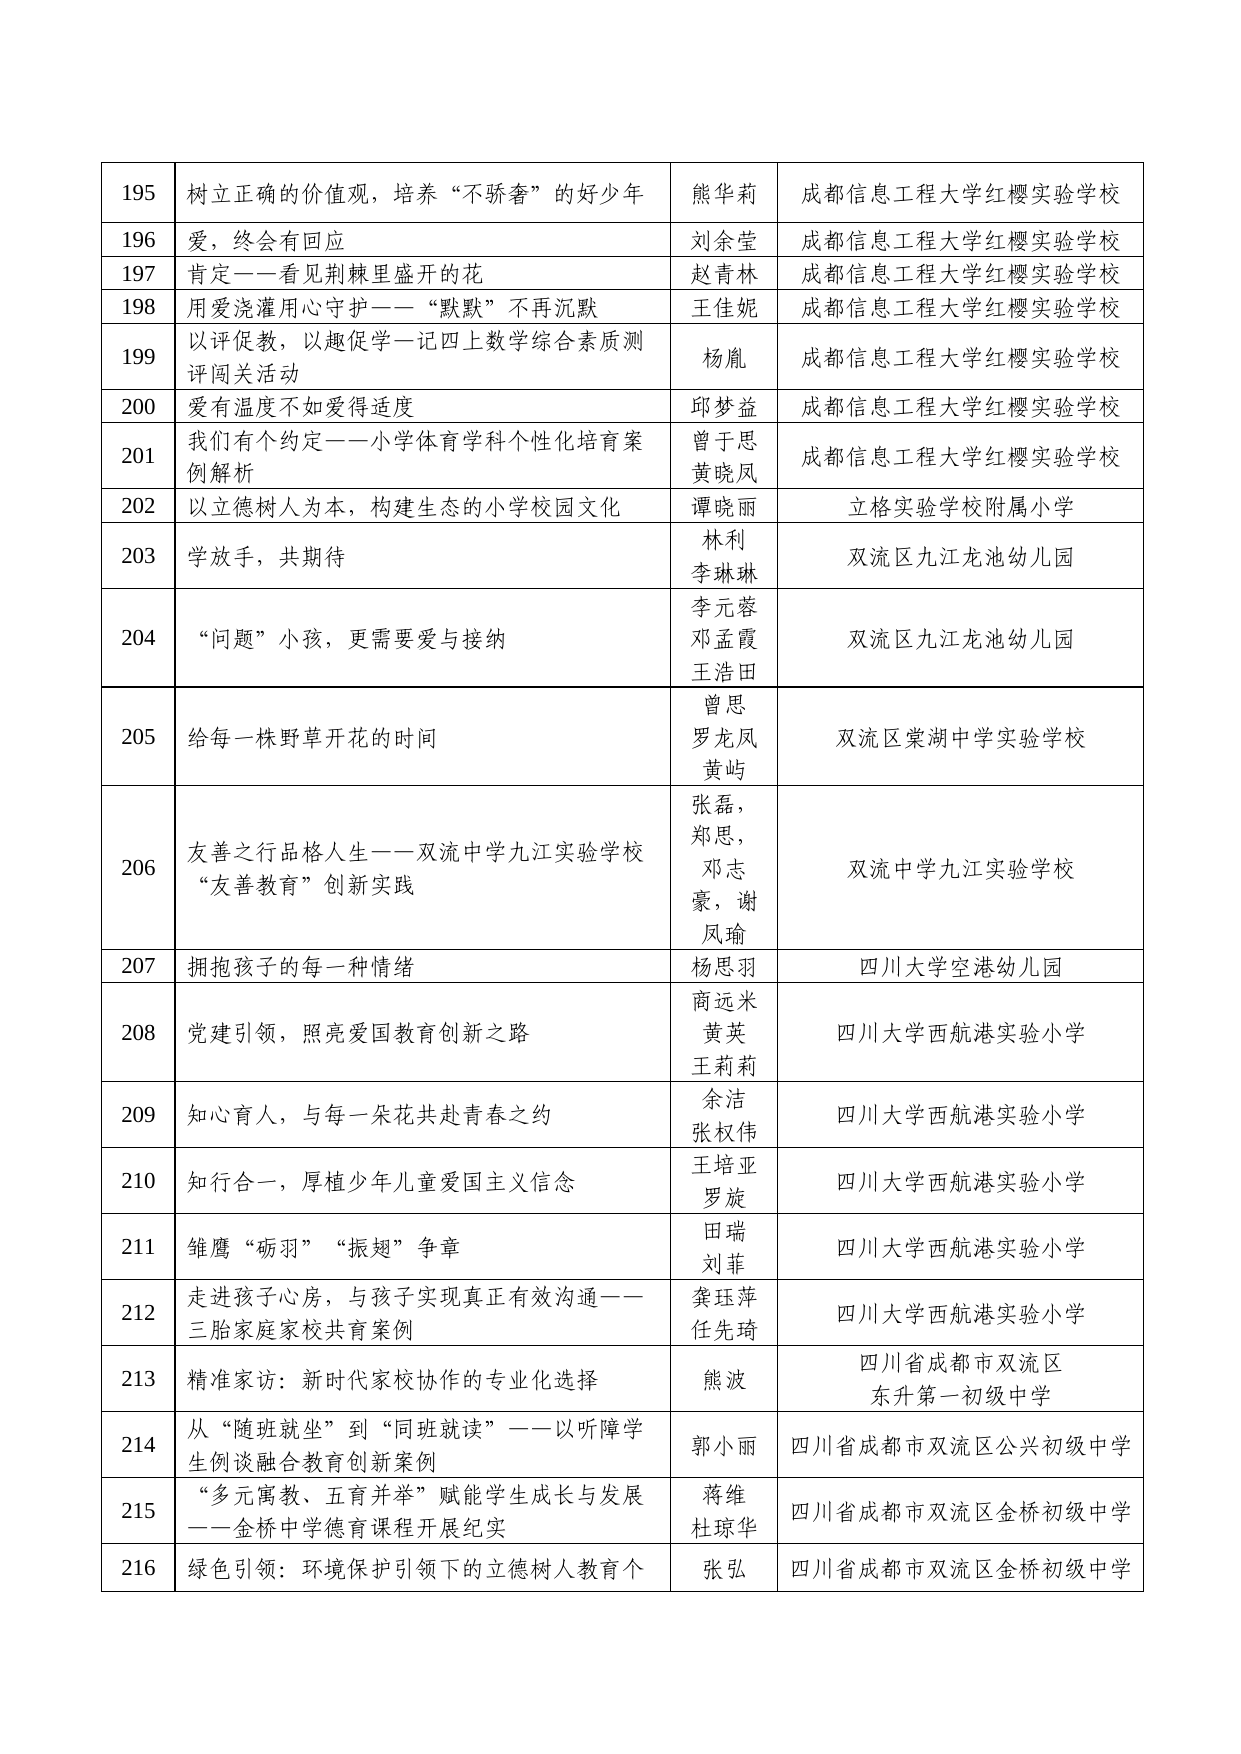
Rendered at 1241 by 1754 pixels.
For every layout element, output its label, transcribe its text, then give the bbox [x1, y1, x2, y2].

table_cell 205 [102, 688, 174, 785]
table_cell “多元寓教、五育并举”赋能学生成长与发展——金桥中学德育课程开展纪实 [176, 1478, 670, 1543]
table_cell 195 [102, 163, 174, 222]
table_cell 四川省成都市双流区金桥初级中学 [778, 1478, 1143, 1543]
table_cell 204 [102, 589, 174, 686]
table_cell 以立德树人为本，构建生态的小学校园文化 [176, 489, 670, 522]
table_cell 立格实验学校附属小学 [778, 489, 1143, 522]
table_cell 邱梦益 [671, 390, 777, 422]
table_cell 198 [102, 290, 174, 323]
table_cell 212 [102, 1280, 174, 1345]
table_cell 215 [102, 1478, 174, 1543]
table_cell 树立正确的价值观，培养“不骄奢”的好少年 [176, 163, 670, 222]
table_cell 成都信息工程大学红樱实验学校 [778, 423, 1143, 488]
table_cell 成都信息工程大学红樱实验学校 [778, 390, 1143, 422]
table_cell 精准家访：新时代家校协作的专业化选择 [176, 1346, 670, 1411]
table_cell 210 [102, 1148, 174, 1213]
table_cell 214 [102, 1412, 174, 1477]
table_cell 刘余莹 [671, 223, 777, 256]
table_cell 成都信息工程大学红樱实验学校 [778, 163, 1143, 222]
table_cell 杨思羽 [671, 950, 777, 982]
table_cell 四川大学西航港实验小学 [778, 1280, 1143, 1345]
table_cell 杨胤 [671, 324, 777, 389]
table_cell 四川大学西航港实验小学 [778, 983, 1143, 1081]
table_cell 走进孩子心房，与孩子实现真正有效沟通——三胎家庭家校共育案例 [176, 1280, 670, 1345]
table_cell 成都信息工程大学红樱实验学校 [778, 290, 1143, 323]
table_cell 曾思 罗龙凤 黄屿 [671, 688, 777, 785]
table_cell 党建引领，照亮爱国教育创新之路 [176, 983, 670, 1081]
table_cell 209 [102, 1082, 174, 1147]
table_cell 四川省成都市双流区金桥初级中学 [778, 1544, 1143, 1591]
table_cell 蒋维 杜琼华 [671, 1478, 777, 1543]
table_cell 熊华莉 [671, 163, 777, 222]
table_cell 龚珏萍 任先琦 [671, 1280, 777, 1345]
table_cell 赵青林 [671, 257, 777, 289]
table_cell 友善之行品格人生——双流中学九江实验学校“友善教育”创新实践 [176, 786, 670, 948]
table_cell 商远米 黄英 王莉莉 [671, 983, 777, 1081]
table_cell 张磊，郑思，邓志豪，谢凤瑜 [671, 786, 777, 948]
table_cell 林利 李琳琳 [671, 523, 777, 588]
table_cell 以评促教，以趣促学—记四上数学综合素质测评闯关活动 [176, 324, 670, 389]
table_cell 202 [102, 489, 174, 522]
table_cell 田瑞 刘菲 [671, 1214, 777, 1279]
table_cell 197 [102, 257, 174, 289]
table_cell 四川省成都市双流区 东升第一初级中学 [778, 1346, 1143, 1411]
table_cell 用爱浇灌用心守护——“默默”不再沉默 [176, 290, 670, 323]
table_cell 双流区棠湖中学实验学校 [778, 688, 1143, 785]
table_cell 206 [102, 786, 174, 948]
table_cell 双流区九江龙池幼儿园 [778, 523, 1143, 588]
table_cell 从“随班就坐”到“同班就读”——以听障学生例谈融合教育创新案例 [176, 1412, 670, 1477]
table_cell 爱有温度不如爱得适度 [176, 390, 670, 422]
table_cell 双流区九江龙池幼儿园 [778, 589, 1143, 686]
table_cell 216 [102, 1544, 174, 1591]
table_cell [176, 1544, 670, 1591]
table_cell 四川大学西航港实验小学 [778, 1214, 1143, 1279]
table_cell 199 [102, 324, 174, 389]
table_cell 知心育人，与每一朵花共赴青春之约 [176, 1082, 670, 1147]
table_cell 196 [102, 223, 174, 256]
table_cell 207 [102, 950, 174, 982]
table_cell 200 [102, 390, 174, 422]
table_cell 201 [102, 423, 174, 488]
table_cell 余洁 张权伟 [671, 1082, 777, 1147]
table_cell 双流中学九江实验学校 [778, 786, 1143, 948]
table_cell 爱，终会有回应 [176, 223, 670, 256]
table_cell 学放手，共期待 [176, 523, 670, 588]
table_cell 谭晓丽 [671, 489, 777, 522]
table_cell 四川大学西航港实验小学 [778, 1082, 1143, 1147]
table_cell 我们有个约定——小学体育学科个性化培育案例解析 [176, 423, 670, 488]
table_cell “问题”小孩，更需要爱与接纳 [176, 589, 670, 686]
table_cell 四川省成都市双流区公兴初级中学 [778, 1412, 1143, 1477]
table_cell 211 [102, 1214, 174, 1279]
table_cell 王培亚 罗旋 [671, 1148, 777, 1213]
table_cell 给每一株野草开花的时间 [176, 688, 670, 785]
table_cell 203 [102, 523, 174, 588]
table_cell 213 [102, 1346, 174, 1411]
table_cell 四川大学西航港实验小学 [778, 1148, 1143, 1213]
table_cell 肯定——看见荆棘里盛开的花 [176, 257, 670, 289]
table_cell 郭小丽 [671, 1412, 777, 1477]
table_cell 四川大学空港幼儿园 [778, 950, 1143, 982]
table_cell 雏鹰“砺羽”“振翅”争章 [176, 1214, 670, 1279]
table_cell 拥抱孩子的每一种情绪 [176, 950, 670, 982]
table_cell 知行合一，厚植少年儿童爱国主义信念 [176, 1148, 670, 1213]
table_cell 208 [102, 983, 174, 1081]
table_cell 成都信息工程大学红樱实验学校 [778, 257, 1143, 289]
table_cell 李元蓉 邓孟霞 王浩田 [671, 589, 777, 686]
table_cell 张弘 万波 [671, 1544, 777, 1591]
table_cell 熊波 [671, 1346, 777, 1411]
table_cell 成都信息工程大学红樱实验学校 [778, 324, 1143, 389]
table_cell 成都信息工程大学红樱实验学校 [778, 223, 1143, 256]
table_cell 王佳妮 [671, 290, 777, 323]
table_cell 曾于思 黄晓凤 [671, 423, 777, 488]
